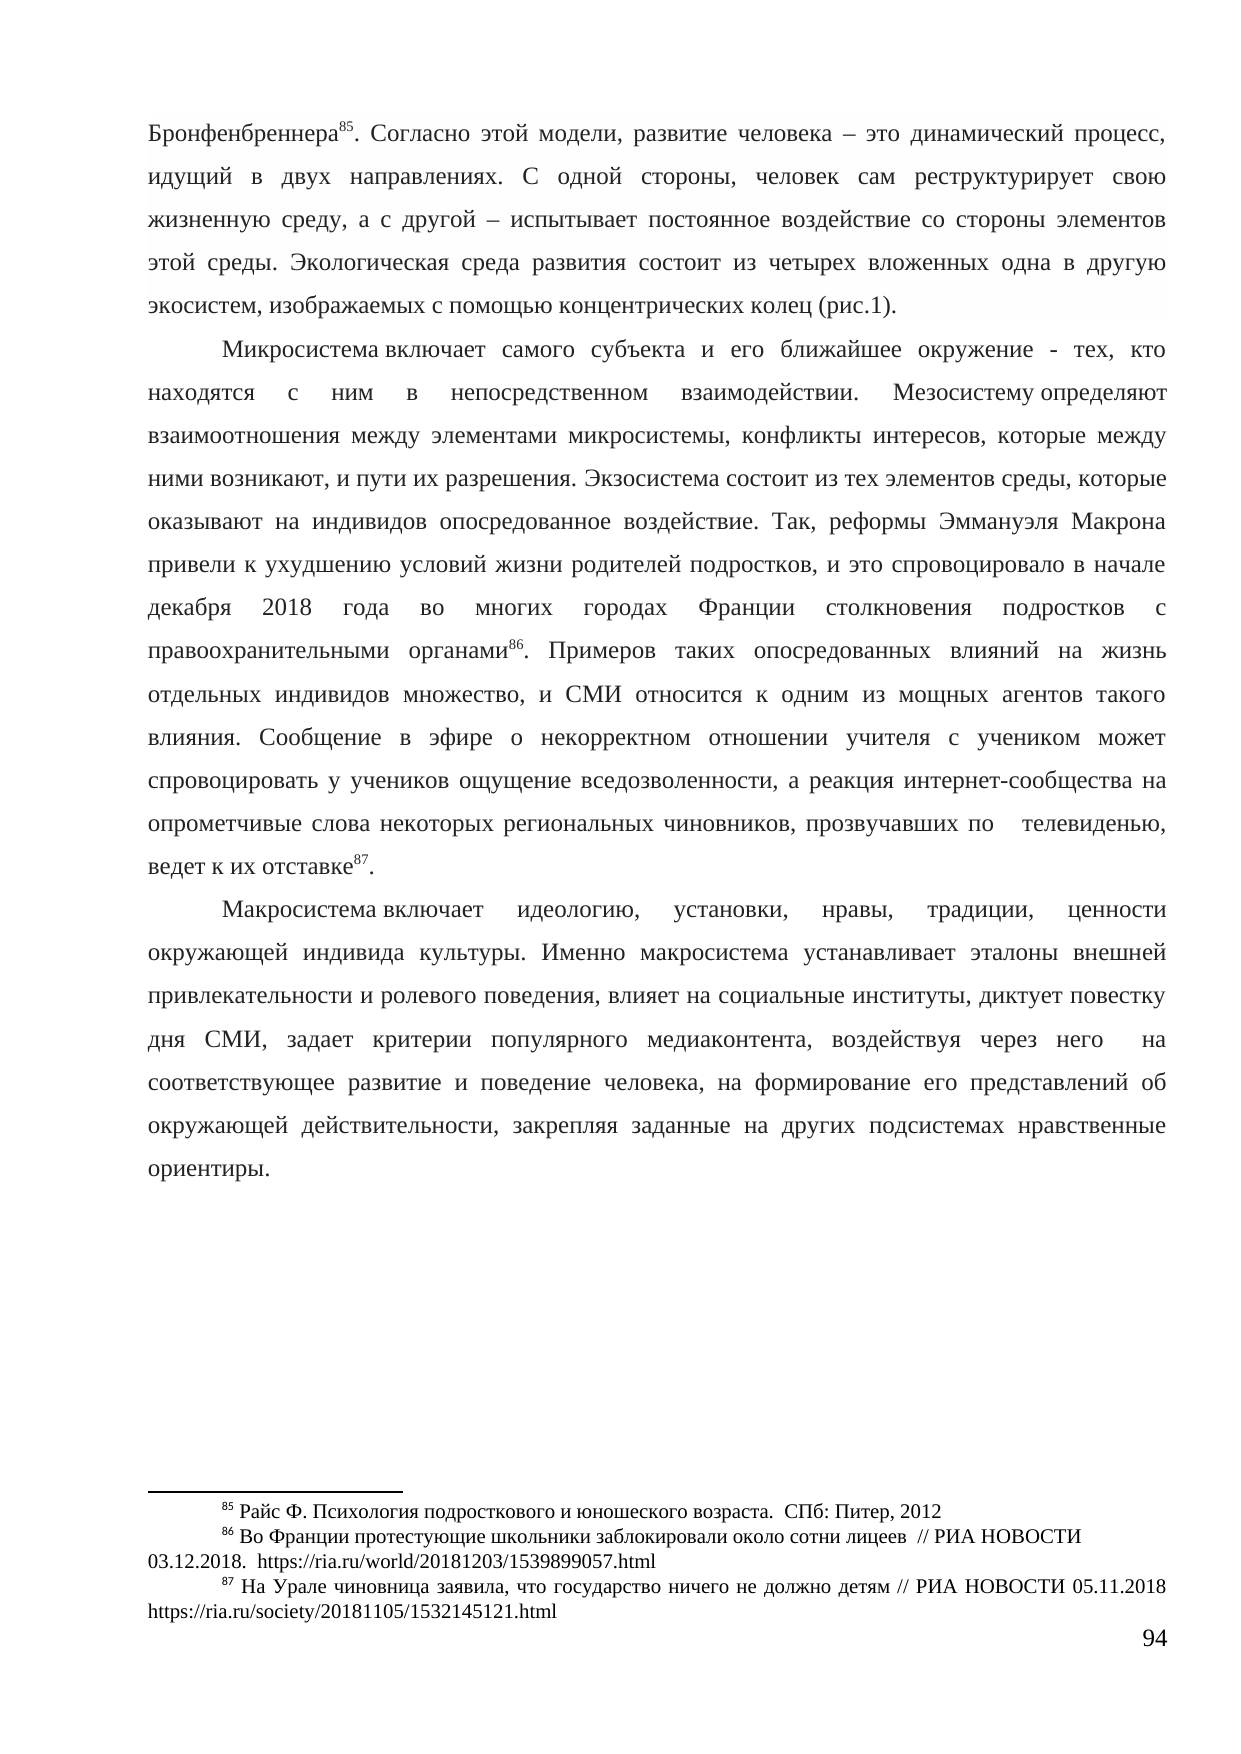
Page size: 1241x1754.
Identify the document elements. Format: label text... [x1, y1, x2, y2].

text Микросистема включает самого субъекта и его ближайшее окружение - тех, кто находятся с ним в непосредственном взаимодействии. Мезосистему определяют взаимоотношения между элементами микросистемы, конфликты интересов, которые между ними возникают, и пути их разрешения. Экзосистема состоит из тех элементов среды, которые оказывают на индивидов опосредованное воздействие. Так, реформы Эммануэля Макрона привели к ухудшению условий жизни родителей подростков, и это спровоцировало в начале декабря 2018 года во многих городах Франции столкновения подростков с правоохранительными органами. Примеров таких опосредованных влияний на жизнь отдельных индивидов множество, и СМИ относится к одним из мощных агентов такого влияния. Сообщение в эфире о некорректном отношении учителя с учеником может спровоцировать у учеников ощущение вседозволенности, а реакция интернет-сообщества на опрометчивые слова некоторых региональных чиновников, прозвучавших по телевиденью, ведет к их отставке. [148, 334, 1167, 880]
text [148, 118, 1167, 319]
text Макросистема включает идеологию, установки, нравы, традиции, ценности окружающей индивида культуры. Именно макросистема устанавливает эталоны внешней привлекательности и ролевого поведения, влияет на социальные институты, диктует повестку дня СМИ, задает критерии популярного медиаконтента, воздействуя через него на соответствующее развитие и поведение человека, на формирование его представлений об окружающей действительности, закрепляя заданные на других подсистемах нравственные ориентиры. [148, 894, 1167, 1182]
